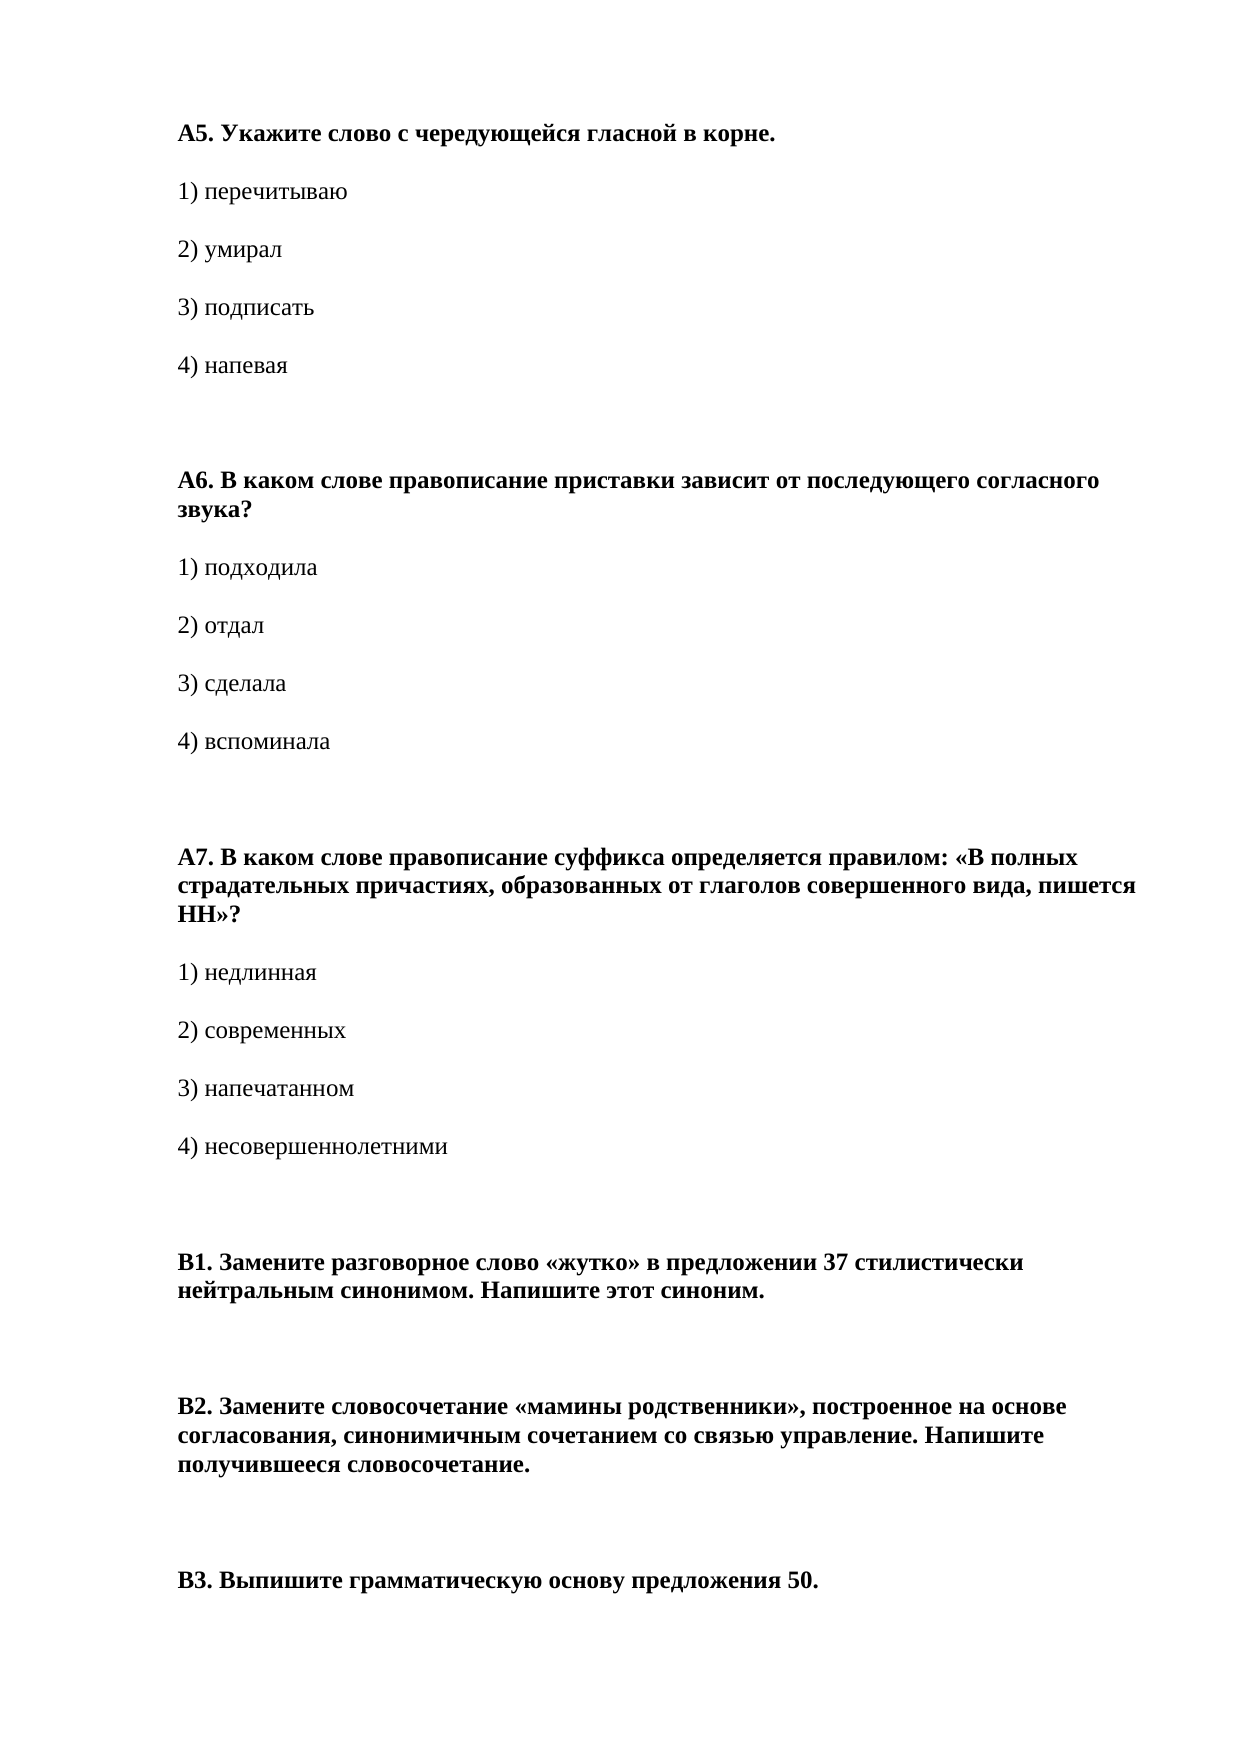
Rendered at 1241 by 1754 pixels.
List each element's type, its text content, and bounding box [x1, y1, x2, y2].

text 1) перечитываю [177, 176, 1152, 205]
text В3. Выпишите грамматическую основу предложения 50. [177, 1565, 1152, 1593]
text 1) подходила [177, 552, 1152, 581]
text А6. В каком слове правописание приставки зависит от последующего согласного звука? [177, 466, 1152, 523]
text 3) подписать [177, 292, 1152, 321]
text 4) вспоминала [177, 726, 1152, 755]
text 3) напечатанном [177, 1073, 1152, 1102]
text В1. Замените разговорное слово «жутко» в предложении 37 стилистически нейтральным синонимом. Напишите этот синоним. [177, 1247, 1152, 1304]
text 2) современных [177, 1015, 1152, 1044]
text 2) умирал [177, 234, 1152, 263]
text В2. Замените словосочетание «мамины родственники», построенное на основе согласования, синонимичным сочетанием со связью управление. Напишите получившееся словосочетание. [177, 1391, 1152, 1478]
text А5. Укажите слово с чередующейся гласной в корне. [177, 118, 1152, 147]
text 3) сделала [177, 668, 1152, 697]
text 4) несовершеннолетними [177, 1131, 1152, 1160]
text 1) недлинная [177, 957, 1152, 986]
text А7. В каком слове правописание суффикса определяется правилом: «В полных страдательных причастиях, образованных от глаголов совершенного вида, пишется НН»? [177, 842, 1152, 928]
text 4) напевая [177, 350, 1152, 378]
text 2) отдал [177, 610, 1152, 639]
